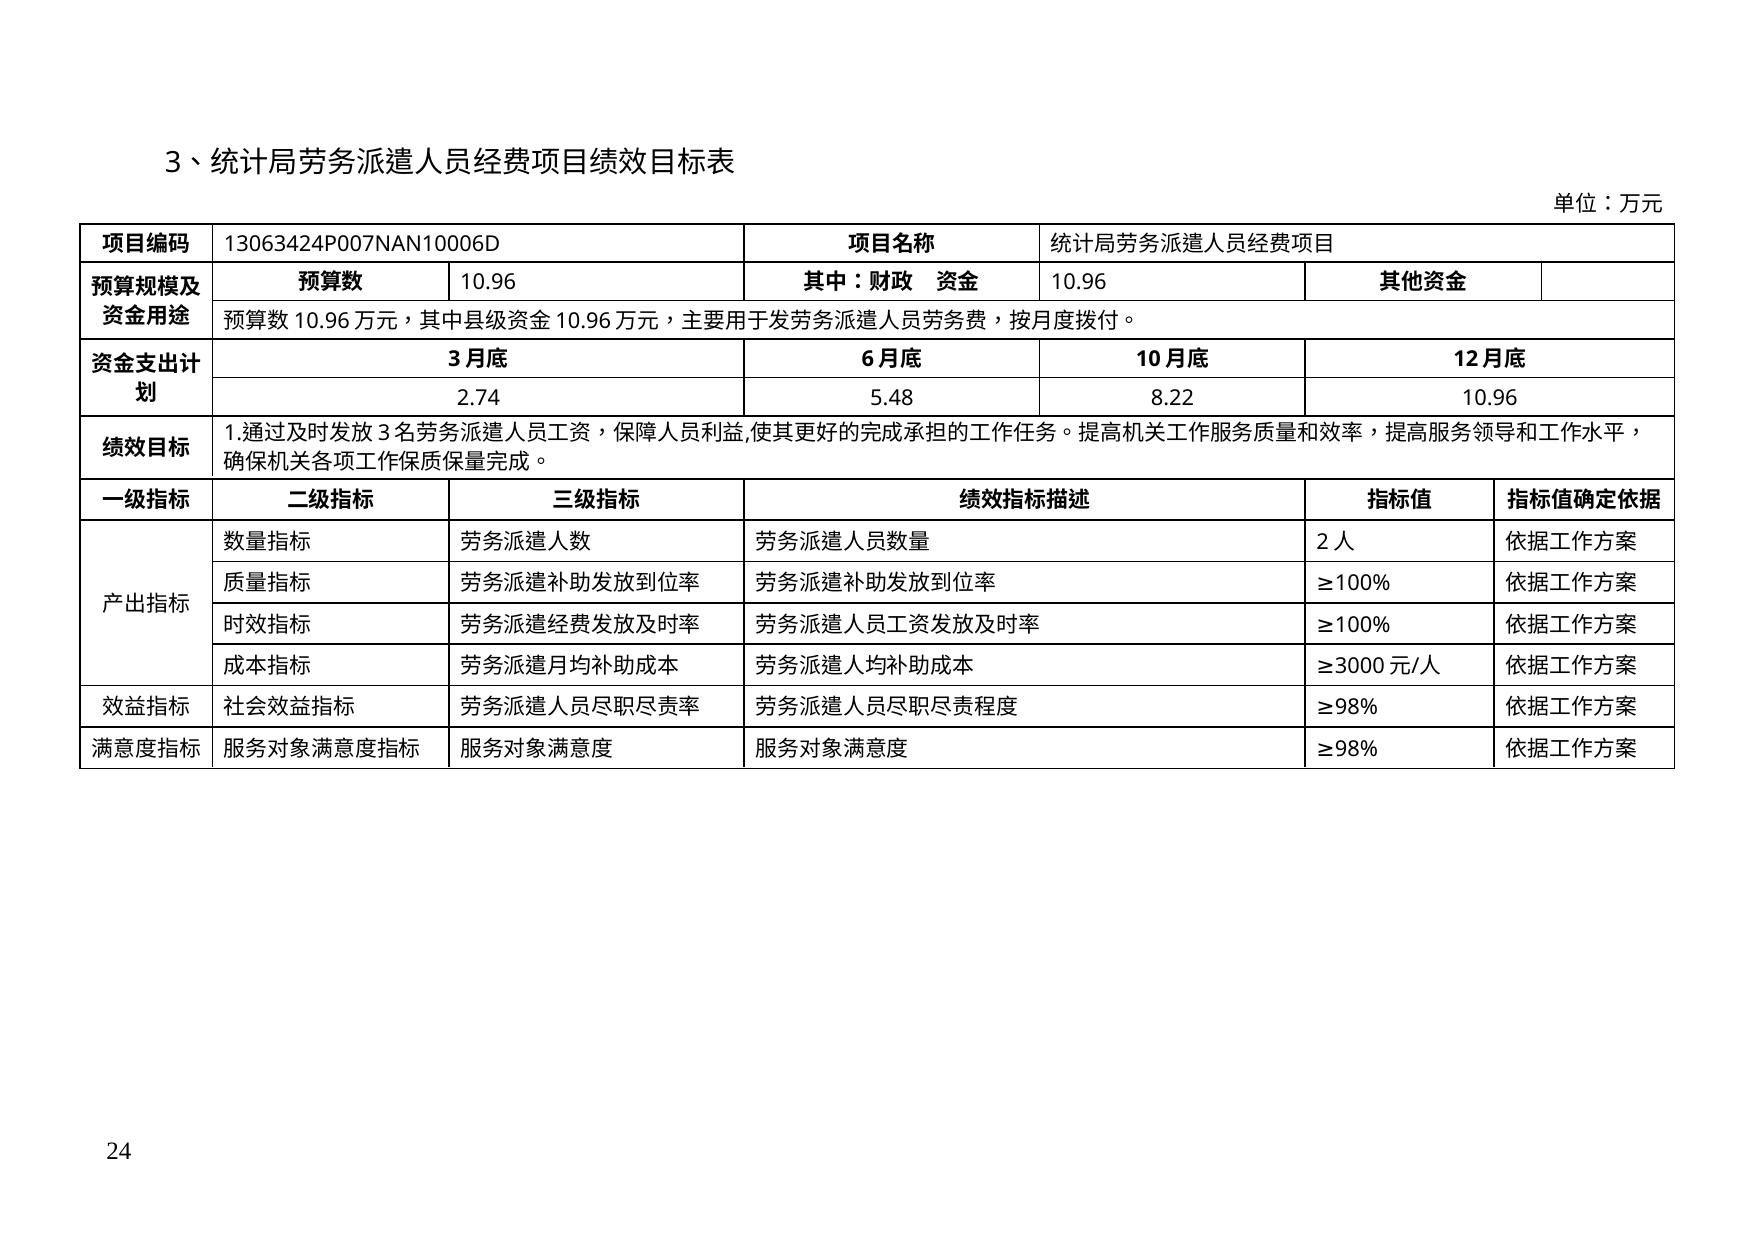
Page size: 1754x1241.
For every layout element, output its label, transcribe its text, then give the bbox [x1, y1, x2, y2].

table_cell 依据工作方案 [1495, 645, 1674, 685]
table_header 单位：万元 [81, 183, 1674, 223]
table_cell 效益指标 [81, 686, 212, 726]
table_header 三级指标 [450, 480, 743, 519]
table_header 指标值确定依据 [1495, 480, 1674, 519]
table_cell ≥98% [1306, 686, 1493, 726]
table_cell 时效指标 [213, 604, 448, 643]
table_cell 劳务派遣补助发放到位率 [745, 562, 1304, 602]
table_cell 预算数10.96万元，其中县级资金10.96万元，主要用于发劳务派遣人员劳务费，按月度拨付。 [213, 301, 1674, 338]
table_cell 依据工作方案 [1495, 686, 1674, 726]
table_header 二级指标 [213, 480, 448, 519]
table_cell 依据工作方案 [1495, 604, 1674, 643]
table_cell 10.96 [1306, 378, 1674, 415]
table_cell 劳务派遣人均补助成本 [745, 645, 1304, 685]
table_cell 满意度指标 [81, 728, 212, 767]
table_cell 劳务派遣人员尽职尽责率 [450, 686, 743, 726]
table_cell 13063424P007NAN10006D [213, 225, 743, 261]
table_cell 服务对象满意度 [745, 728, 1304, 767]
table_cell 社会效益指标 [213, 686, 448, 726]
table_cell 产出指标 [81, 521, 212, 685]
table_cell 10.96 [1040, 263, 1304, 300]
text 3、统计局劳务派遣人员经费项目绩效目标表 [106, 142, 1648, 181]
table_cell 12月底 [1306, 340, 1674, 377]
table_cell 1.通过及时发放3名劳务派遣人员工资，保障人员利益,使其更好的完成承担的工作任务。提高机关工作服务质量和效率，提高服务领导和工作水平，确保机关各项工作保质保量完成。 [213, 417, 1674, 476]
table_header 指标值 [1306, 480, 1493, 519]
table_cell 数量指标 [213, 521, 448, 561]
table_header 一级指标 [81, 480, 212, 519]
table_cell 劳务派遣经费发放及时率 [450, 604, 743, 643]
table_cell 统计局劳务派遣人员经费项目 [1040, 225, 1674, 261]
table_cell 5.48 [745, 378, 1039, 415]
table_cell 3月底 [213, 340, 743, 377]
table_cell 8.22 [1040, 378, 1304, 415]
table_cell 劳务派遣人数 [450, 521, 743, 561]
table_cell 服务对象满意度 [450, 728, 743, 767]
table_cell 10.96 [450, 263, 743, 300]
table_cell ≥98% [1306, 728, 1493, 767]
table_header 绩效指标描述 [745, 480, 1304, 519]
table_cell 服务对象满意度指标 [213, 728, 448, 767]
table_cell 6月底 [745, 340, 1039, 377]
table_cell 劳务派遣人员尽职尽责程度 [745, 686, 1304, 726]
table_cell 其中：财政 资金 [745, 263, 1039, 300]
table_cell 预算数 [213, 263, 448, 300]
table_cell ≥100% [1306, 562, 1493, 602]
table_cell [1542, 263, 1674, 300]
table_cell ≥100% [1306, 604, 1493, 643]
table_cell 劳务派遣月均补助成本 [450, 645, 743, 685]
table_cell 劳务派遣补助发放到位率 [450, 562, 743, 602]
table_cell ≥3000元/人 [1306, 645, 1493, 685]
table_cell 成本指标 [213, 645, 448, 685]
table_cell 劳务派遣人员数量 [745, 521, 1304, 561]
table_cell 项目编码 [81, 225, 212, 261]
table_cell 项目名称 [745, 225, 1039, 261]
table_cell 依据工作方案 [1495, 562, 1674, 602]
table_cell 资金支出计划 [81, 340, 212, 415]
table_cell 依据工作方案 [1495, 521, 1674, 561]
table_cell 依据工作方案 [1495, 728, 1674, 767]
table_cell 2.74 [213, 378, 743, 415]
table_cell 劳务派遣人员工资发放及时率 [745, 604, 1304, 643]
table_cell 10月底 [1040, 340, 1304, 377]
table_cell 其他资金 [1306, 263, 1541, 300]
table_cell 预算规模及资金用途 [81, 263, 212, 338]
table_cell 绩效目标 [81, 417, 212, 476]
table_cell 质量指标 [213, 562, 448, 602]
table_cell 2人 [1306, 521, 1493, 561]
